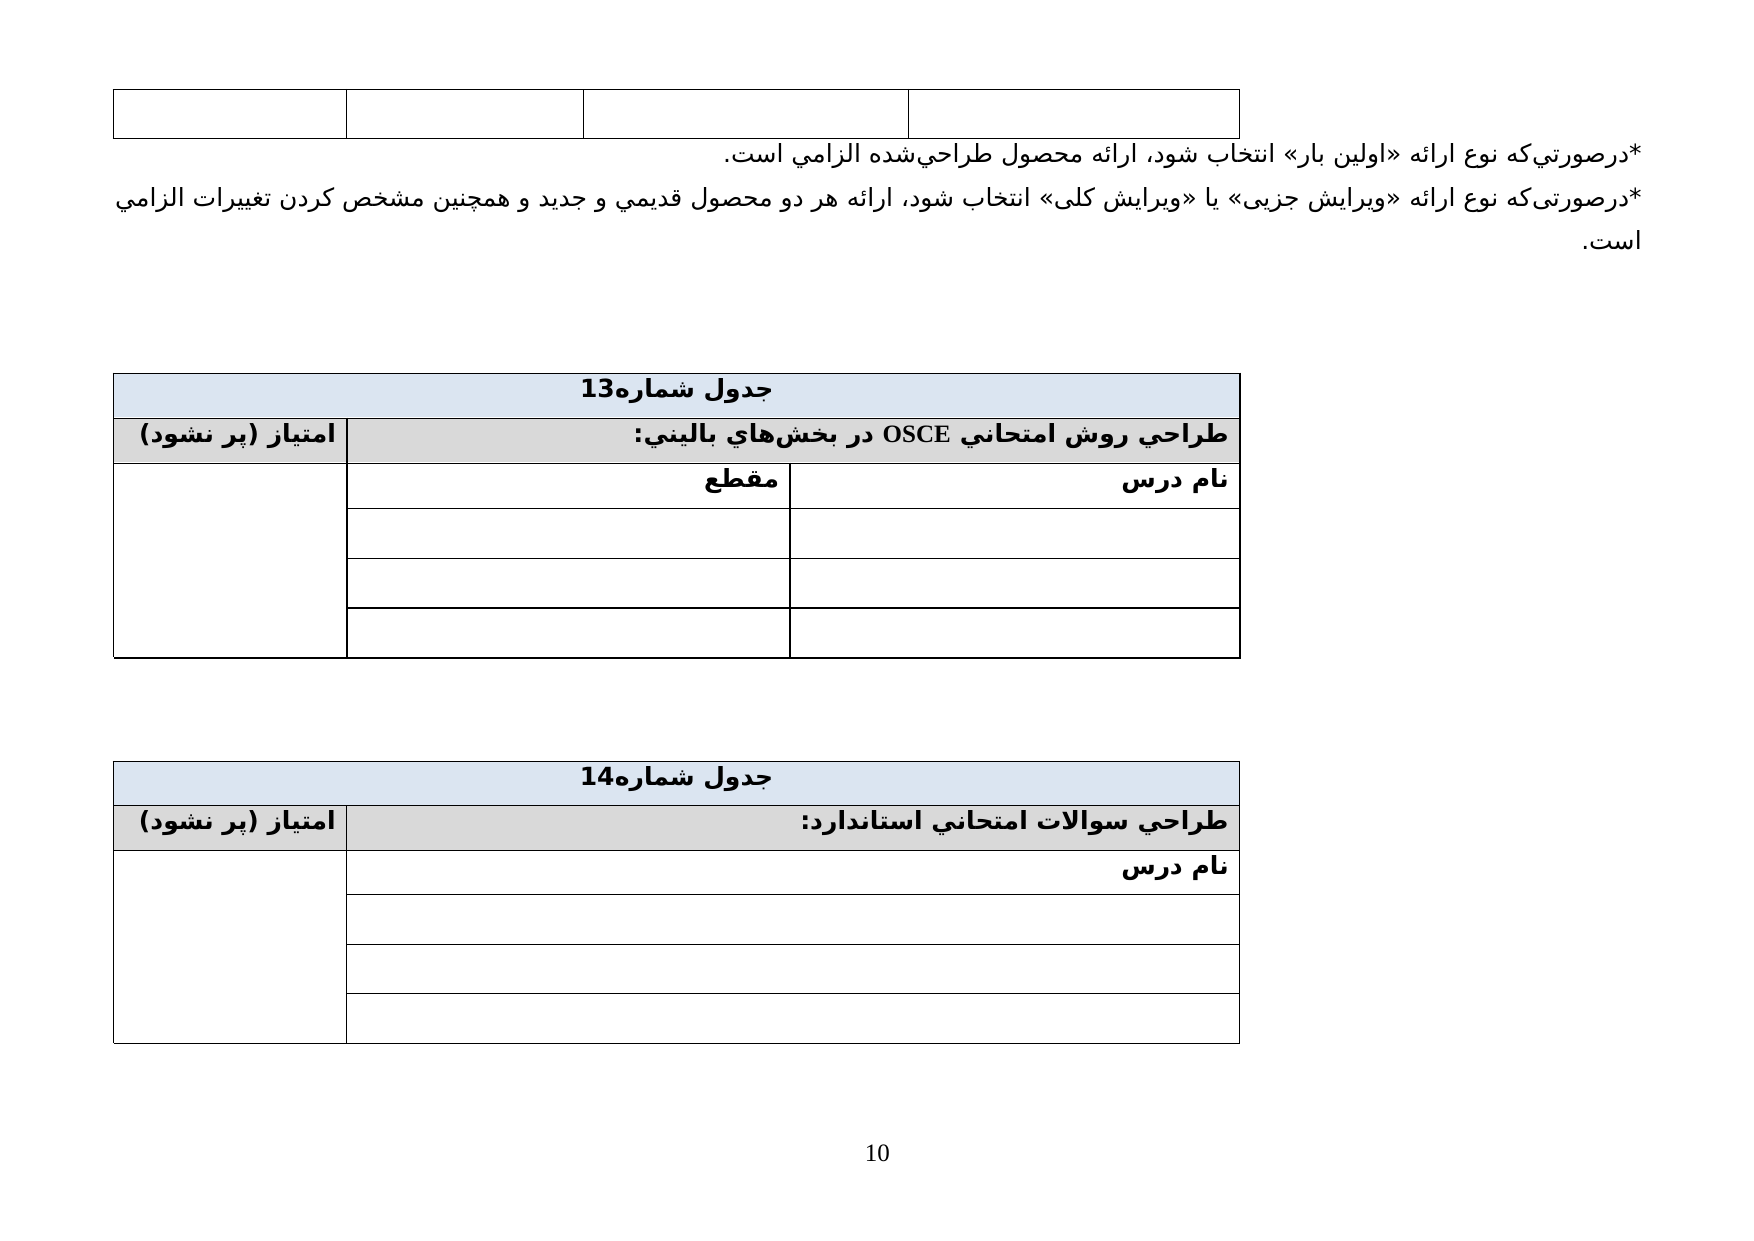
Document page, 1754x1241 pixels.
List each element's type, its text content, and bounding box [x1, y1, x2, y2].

table_cell نام درس [791, 464, 1239, 507]
table_cell [348, 559, 789, 607]
table_cell [791, 559, 1239, 607]
table_cell [347, 895, 1239, 944]
text *درصورتي‌كه نوع ارائه «اولين بار» انتخاب شود، ارائه محصول طراحي‌شده الزامي است. [112, 139, 1641, 168]
table_cell طراحي سوالات امتحاني استاندارد: [347, 806, 1239, 850]
table_cell [114, 464, 346, 657]
table_cell طراحي روش امتحاني OSCE در بخش‌هاي باليني: [348, 419, 1239, 462]
table_cell [791, 509, 1239, 557]
table_cell [791, 609, 1239, 657]
table_cell [347, 90, 583, 138]
table_cell امتیاز (پر نشود) [114, 419, 346, 462]
table_cell [347, 945, 1239, 993]
table_cell [347, 994, 1239, 1042]
table_cell [909, 90, 1239, 138]
table_header جدول شماره13 [114, 374, 1239, 417]
table_cell مقطع [348, 464, 789, 507]
table_cell نام درس [347, 851, 1239, 894]
table_cell [348, 609, 789, 657]
table_cell [114, 851, 346, 1042]
table_cell [584, 90, 908, 138]
table_header جدول شماره14 [114, 762, 1239, 805]
table_cell [348, 509, 789, 557]
text *درصورتی‌که نوع ارائه «ویرایش جزیی» یا «ویرایش کلی» انتخاب شود، ارائه‌ هر دو محصول قديمي و جديد و همچنين مشخص كردن تغييرات الزامي است. [112, 183, 1641, 256]
table_cell امتیاز (پر نشود) [114, 806, 346, 850]
